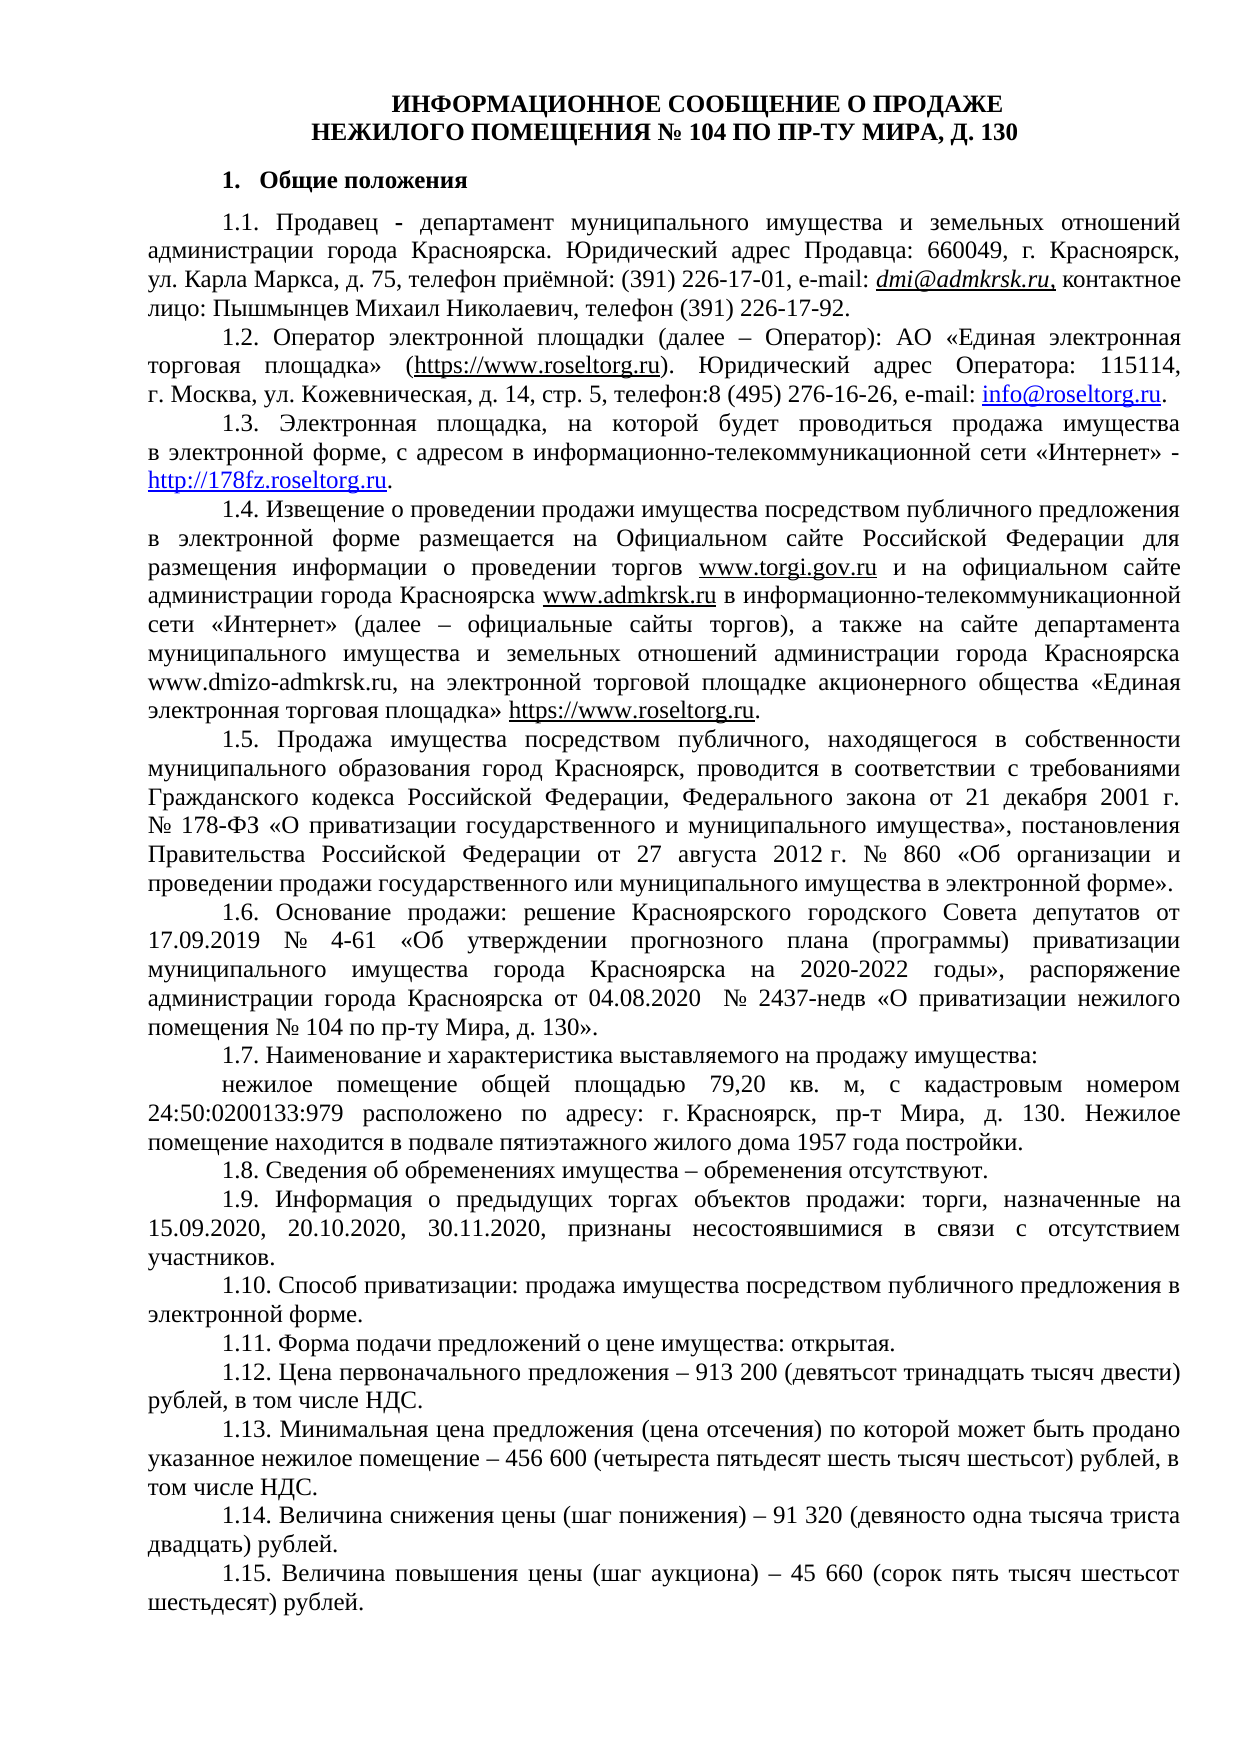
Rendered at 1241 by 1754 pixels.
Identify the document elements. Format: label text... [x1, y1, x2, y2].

text 1.10. Способ приватизации: продажа имущества посредством публичного предложения в электронной форме. [148, 1270, 1181, 1328]
list Общие положения [222, 165, 1181, 194]
text 1.5. Продажа имущества посредством публичного, находящегося в собственности муниципального образования город Красноярск, проводится в соответствии с требованиями Гражданского кодекса Российской Федерации, Федерального закона от 21 декабря 2001 г. № 178-ФЗ «О приватизации государственного и муниципального имущества», постановления Правительства Российской Федерации от 27 августа 2012 г. № 860 «Об организации и проведении продажи государственного или муниципального имущества в электронной форме». [148, 724, 1181, 897]
text 1.13. Минимальная цена предложения (цена отсечения) по которой может быть продано указанное нежилое помещение – 456 600 (четыреста пятьдесят шесть тысяч шестьсот) рублей, в том числе НДС. [148, 1414, 1181, 1500]
text 1.6. Основание продажи: решение Красноярского городского Совета депутатов от 17.09.2019 № 4-61 «Об утверждении прогнозного плана (программы) приватизации муниципального имущества города Красноярска на 2020-2022 годы», распоряжение администрации города Красноярска от 04.08.2020 № 2437-недв «О приватизации нежилого помещения № 104 по пр-ту Мира, д. 130». [148, 897, 1181, 1040]
text 1.1. Продавец - департамент муниципального имущества и земельных отношений администрации города Красноярска. Юридический адрес Продавца: 660049, г. Красноярск, ул. Карла Маркса, д. 75, телефон приёмной: (391) 226-17-01, e-mail: dmi@admkrsk.ru, контактное лицо: Пышмынцев Михаил Николаевич, телефон (391) 226-17-92. [148, 207, 1181, 322]
text 1.8. Сведения об обременениях имущества – обременения отсутствуют. [148, 1155, 1181, 1184]
text 1.14. Величина снижения цены (шаг понижения) – 91 320 (девяносто одна тысяча триста двадцать) рублей. [148, 1500, 1181, 1558]
text 1.15. Величина повышения цены (шаг аукциона) – 45 660 (сорок пять тысяч шестьсот шестьдесят) рублей. [148, 1558, 1181, 1615]
title ИНФОРМАЦИОННОЕ СООБЩЕНИЕ О ПРОДАЖЕ [148, 89, 1181, 117]
text нежилое помещение общей площадью 79,20 кв. м, с кадастровым номером 24:50:0200133:979 расположено по адресу: г. Красноярск, пр-т Мира, д. 130. Нежилое помещение находится в подвале пятиэтажного жилого дома 1957 года постройки. [148, 1069, 1181, 1155]
text 1.7. Наименование и характеристика выставляемого на продажу имущества: [148, 1040, 1181, 1069]
text 1.2. Оператор электронной площадки (далее – Оператор): АО «Единая электронная торговая площадка» (https://www.roseltorg.ru). Юридический адрес Оператора: 115114, г. Москва, ул. Кожевническая, д. 14, стр. 5, телефон:8 (495) 276-16-26, e-mail: info@roseltorg.ru. [148, 322, 1181, 408]
text 1.11. Форма подачи предложений о цене имущества: открытая. [148, 1328, 1181, 1357]
text 1.4. Извещение о проведении продажи имущества посредством публичного предложения в электронной форме размещается на Официальном сайте Российской Федерации для размещения информации о проведении торгов www.torgi.gov.ru и на официальном сайте администрации города Красноярска www.admkrsk.ru в информационно-телекоммуникационной сети «Интернет» (далее – официальные сайты торгов), а также на сайте департамента муниципального имущества и земельных отношений администрации города Красноярска www.dmizo-admkrsk.ru, на электронной торговой площадке акционерного общества «Единая электронная торговая площадка» https://www.roseltorg.ru. [148, 494, 1181, 724]
text 1.9. Информация о предыдущих торгах объектов продажи: торги, назначенные на 15.09.2020, 20.10.2020, 30.11.2020, признаны несостоявшимися в связи с отсутствием участников. [148, 1184, 1181, 1270]
text НЕЖИЛОГО ПОМЕЩЕНИЯ № 104 ПО ПР-ТУ МИРА, Д. 130 [148, 117, 1181, 146]
text 1.3. Электронная площадка, на которой будет проводиться продажа имущества в электронной форме, с адресом в информационно-телекоммуникационной сети «Интернет» - http://178fz.roseltorg.ru. [148, 408, 1181, 494]
text 1.12. Цена первоначального предложения – 913 200 (девятьсот тринадцать тысяч двести) рублей, в том числе НДС. [148, 1357, 1181, 1414]
